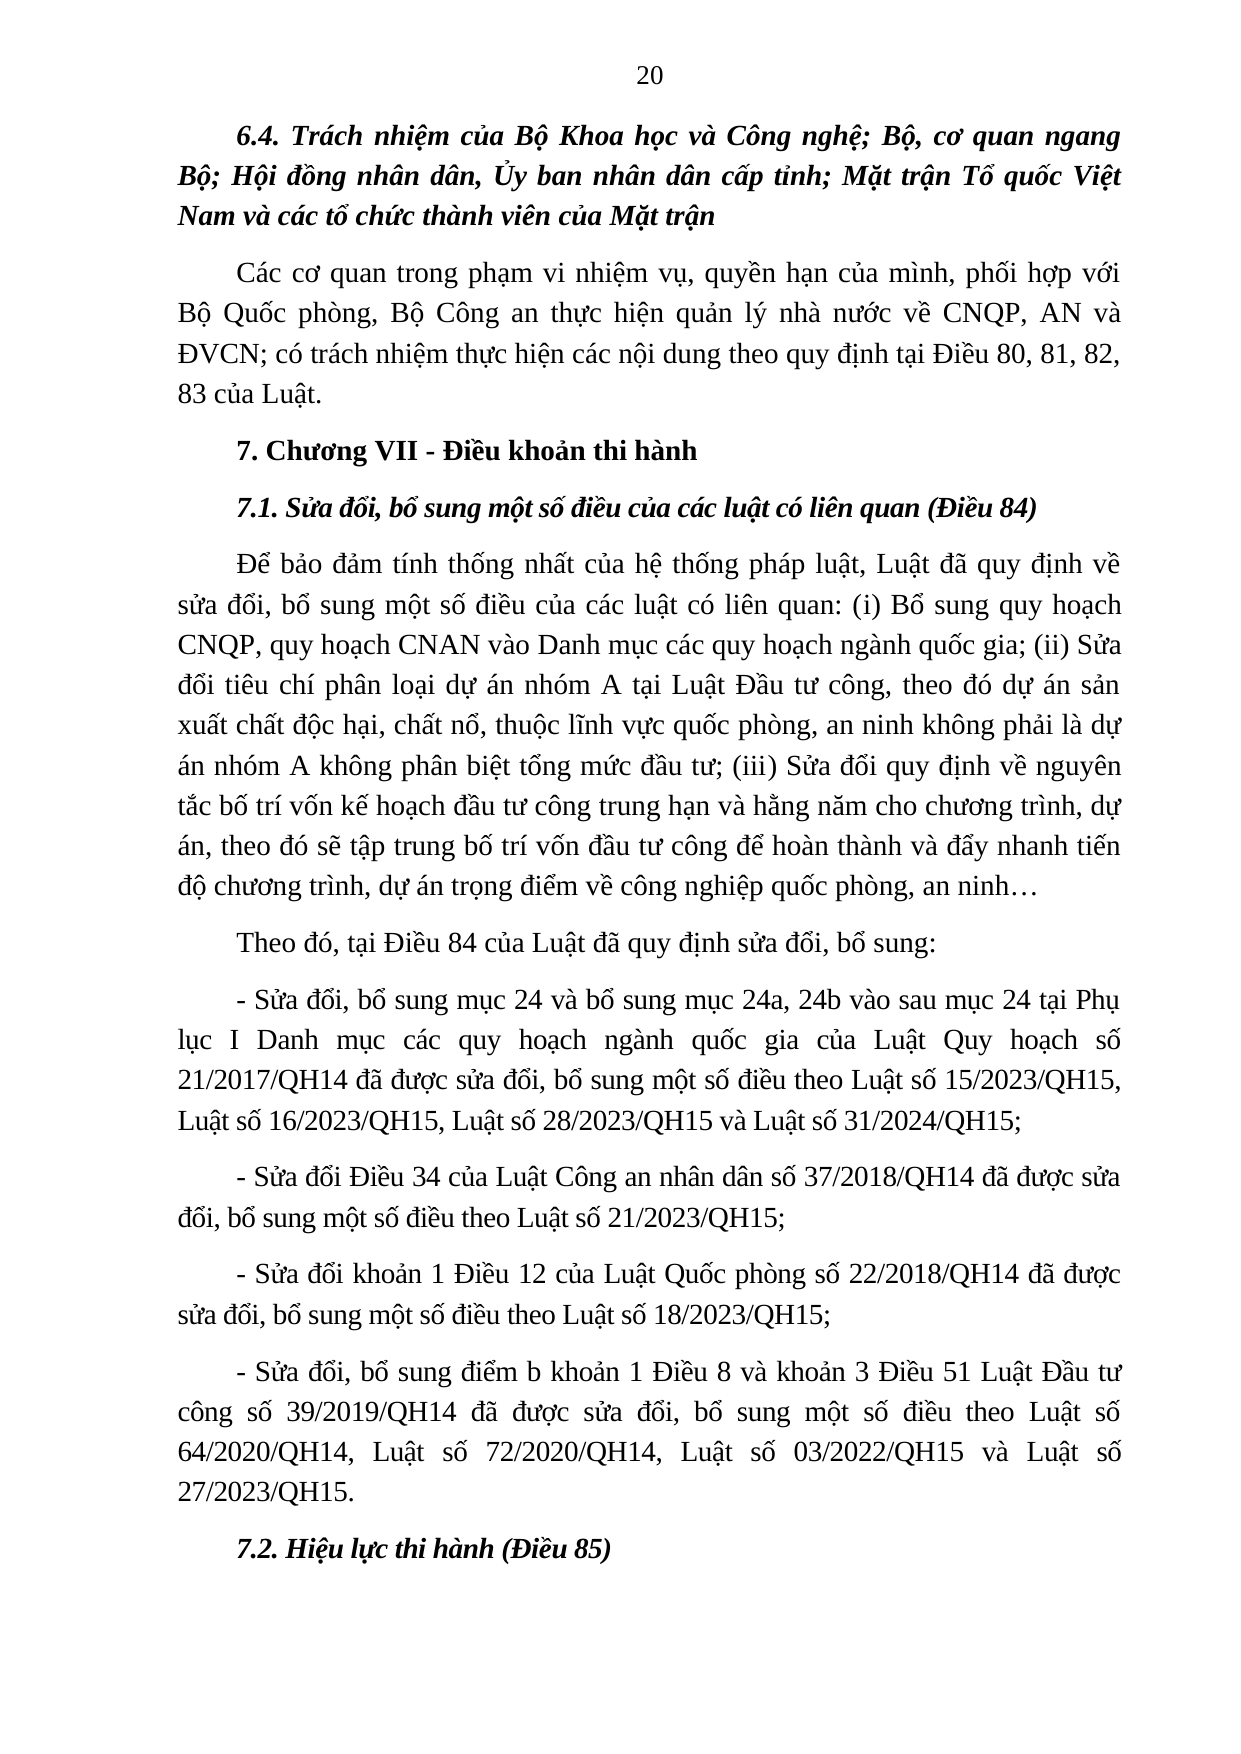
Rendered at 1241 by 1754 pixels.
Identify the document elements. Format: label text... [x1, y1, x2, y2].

text 7. Chương VII - Điều khoản thi hành [177, 433, 1122, 466]
text Để bảo đảm tính thống nhất của hệ thống pháp luật, Luật đã quy định về sửa đổi, bổ sung một số điều của các luật có liên quan: (i) Bổ sung quy hoạch CNQP, quy hoạch CNAN vào Danh mục các quy hoạch ngành quốc gia; (ii) Sửa đổi tiêu chí phân loại dự án nhóm A tại Luật Đầu tư công, theo đó dự án sản xuất chất độc hại, chất nổ, thuộc lĩnh vực quốc phòng, an ninh không phải là dự án nhóm A không phân biệt tổng mức đầu tư; (iii) Sửa đổi quy định về nguyên tắc bố trí vốn kế hoạch đầu tư công trung hạn và hằng năm cho chương trình, dự án, theo đó sẽ tập trung bố trí vốn đầu tư công để hoàn thành và đẩy nhanh tiến độ chương trình, dự án trọng điểm về công nghiệp quốc phòng, an ninh… [177, 547, 1122, 902]
text Theo đó, tại Điều 84 của Luật đã quy định sửa đổi, bổ sung: [177, 925, 1122, 959]
text 7.1. Sửa đổi, bổ sung một số điều của các luật có liên quan (Điều 84) [177, 490, 1122, 523]
text - Sửa đổi Điều 34 của Luật Công an nhân dân số 37/2018/QH14 đã được sửa đổi, bổ sung một số điều theo Luật số 21/2023/QH15; [177, 1159, 1122, 1233]
text - Sửa đổi, bổ sung mục 24 và bổ sung mục 24a, 24b vào sau mục 24 tại Phụ lục I Danh mục các quy hoạch ngành quốc gia của Luật Quy hoạch số 21/2017/QH14 đã được sửa đổi, bổ sung một số điều theo Luật số 15/2023/QH15, Luật số 16/2023/QH15, Luật số 28/2023/QH15 và Luật số 31/2024/QH15; [177, 982, 1122, 1136]
text - Sửa đổi, bổ sung điểm b khoản 1 Điều 8 và khoản 3 Điều 51 Luật Đầu tư công số 39/2019/QH14 đã được sửa đổi, bổ sung một số điều theo Luật số 64/2020/QH14, Luật số 72/2020/QH14, Luật số 03/2022/QH15 và Luật số 27/2023/QH15. [177, 1354, 1122, 1508]
text 7.2. Hiệu lực thi hành (Điều 85) [177, 1531, 1122, 1565]
text - Sửa đổi khoản 1 Điều 12 của Luật Quốc phòng số 22/2018/QH14 đã được sửa đổi, bổ sung một số điều theo Luật số 18/2023/QH15; [177, 1257, 1122, 1330]
text 6.4. Trách nhiệm của Bộ Khoa học và Công nghệ; Bộ, cơ quan ngang Bộ; Hội đồng nhân dân, Ủy ban nhân dân cấp tỉnh; Mặt trận Tổ quốc Việt Nam và các tổ chức thành viên của Mặt trận [177, 118, 1122, 232]
text Các cơ quan trong phạm vi nhiệm vụ, quyền hạn của mình, phối hợp với Bộ Quốc phòng, Bộ Công an thực hiện quản lý nhà nước về CNQP, AN và ĐVCN; có trách nhiệm thực hiện các nội dung theo quy định tại Điều 80, 81, 82, 83 của Luật. [177, 255, 1122, 409]
